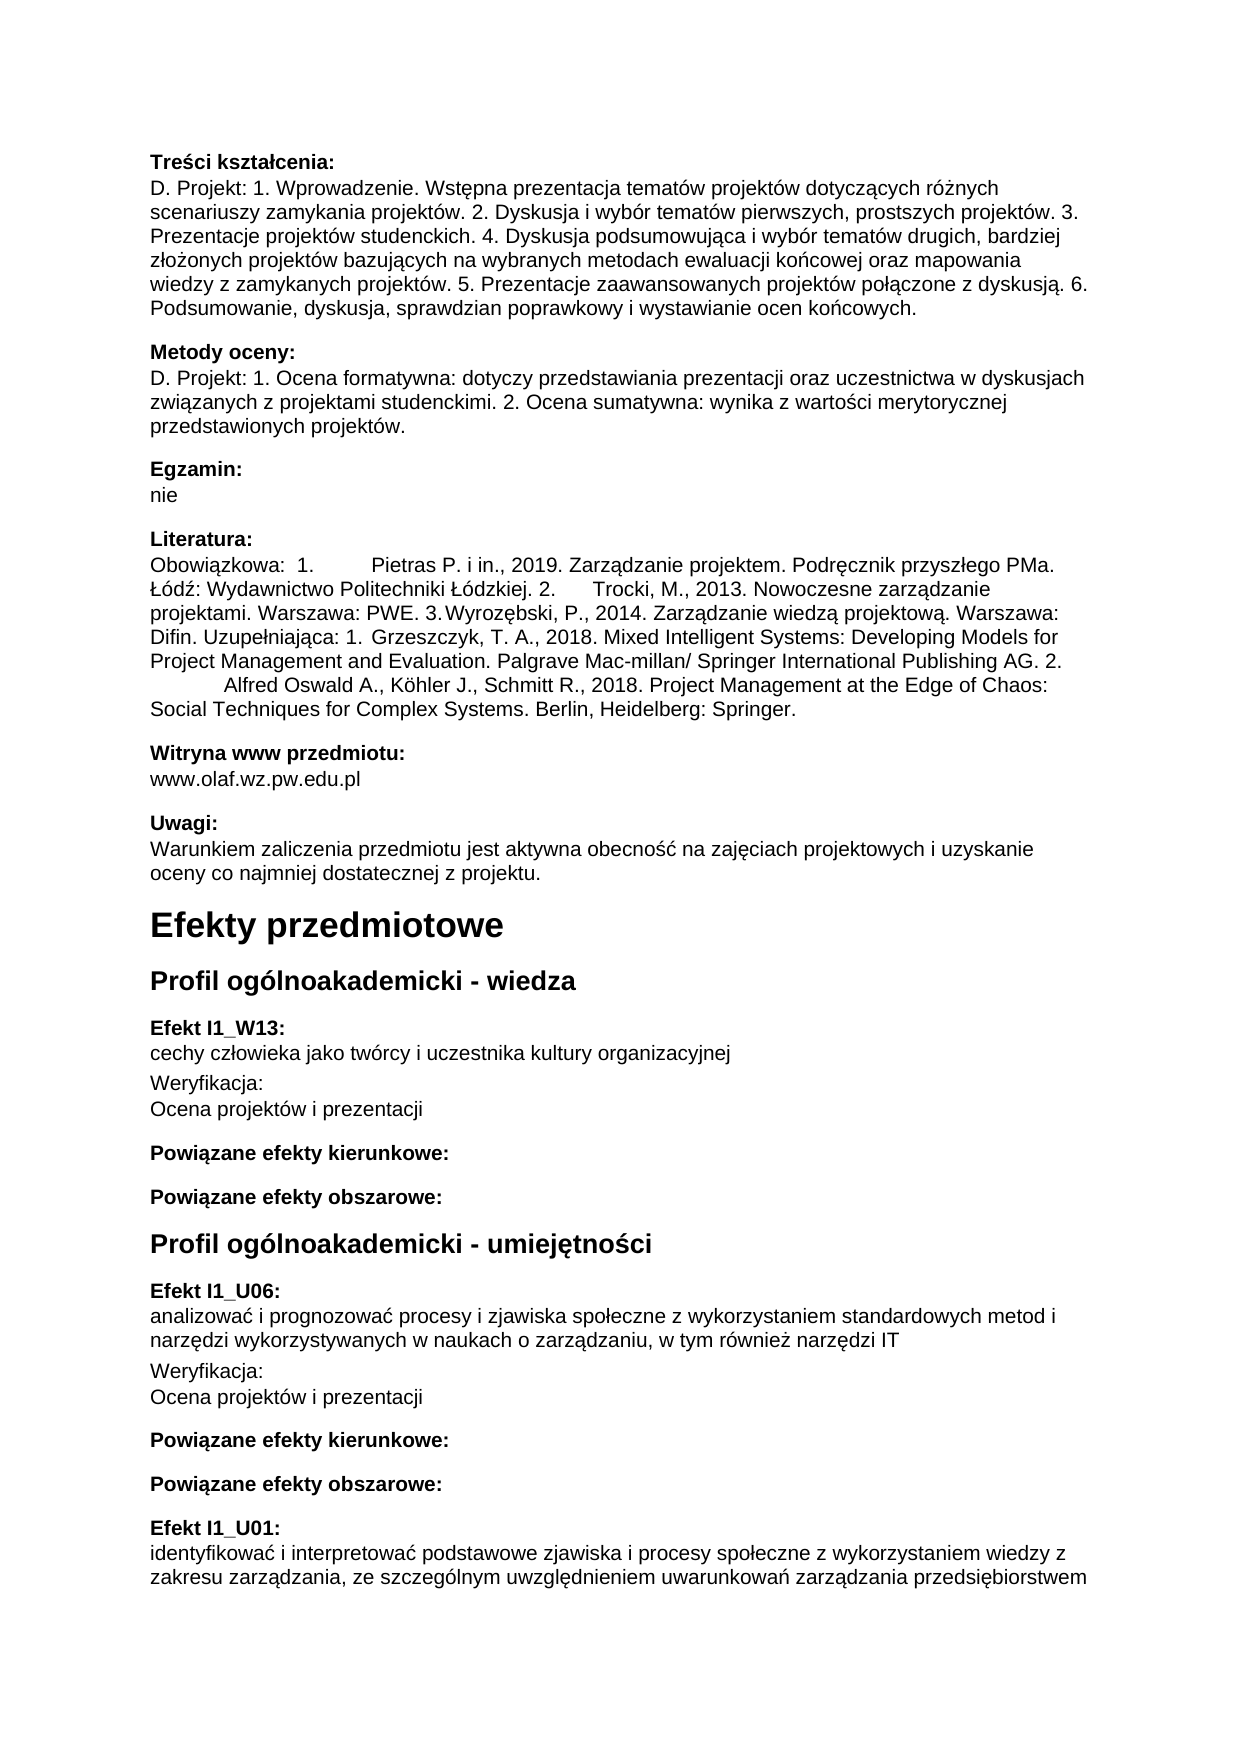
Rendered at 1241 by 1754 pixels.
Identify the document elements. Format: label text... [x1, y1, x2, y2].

text D. Projekt: 1. Ocena formatywna: dotyczy przedstawiania prezentacji oraz uczestnictwa w dyskusjach związanych z projektami studenckimi. 2. Ocena sumatywna: wynika z wartości merytorycznej przedstawionych projektów. [150, 366, 1090, 437]
text Efekt I1_U01: [150, 1516, 1090, 1540]
text Weryfikacja: [150, 1358, 1090, 1382]
text Efekt I1_W13: [150, 1016, 1090, 1040]
text Obowiązkowa: 1. Pietras P. i in., 2019. Zarządzanie projektem. Podręcznik przyszłego PMa. Łódź: Wydawnictwo Politechniki Łódzkiej. 2. Trocki, M., 2013. Nowoczesne zarządzanie projektami. Warszawa: PWE. 3. Wyrozębski, P., 2014. Zarządzanie wiedzą projektową. Warszawa: Difin. Uzupełniająca: 1. Grzeszczyk, T. A., 2018. Mixed Intelligent Systems: Developing Models for Project Management and Evaluation. Palgrave Mac-millan/ Springer International Publishing AG. 2. Alfred Oswald A., Köhler J., Schmitt R., 2018. Project Management at the Edge of Chaos: Social Techniques for Complex Systems. Berlin, Heidelberg: Springer. [150, 553, 1090, 721]
subtitle Efekty przedmiotowe [150, 904, 1090, 945]
text Warunkiem zaliczenia przedmiotu jest aktywna obecność na zajęciach projektowych i uzyskanie oceny co najmniej dostatecznej z projektu. [150, 836, 1090, 884]
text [150, 1541, 1090, 1589]
text Uwagi: [150, 810, 1090, 834]
text D. Projekt: 1. Wprowadzenie. Wstępna prezentacja tematów projektów dotyczących różnych scenariuszy zamykania projektów. 2. Dyskusja i wybór tematów pierwszych, prostszych projektów. 3. Prezentacje projektów studenckich. 4. Dyskusja podsumowująca i wybór tematów drugich, bardziej złożonych projektów bazujących na wybranych metodach ewaluacji końcowej oraz mapowania wiedzy z zamykanych projektów. 5. Prezentacje zaawansowanych projektów połączone z dyskusją. 6. Podsumowanie, dyskusja, sprawdzian poprawkowy i wystawianie ocen końcowych. [150, 176, 1090, 320]
text analizować i prognozować procesy i zjawiska społeczne z wykorzystaniem standardowych metod i narzędzi wykorzystywanych w naukach o zarządzaniu, w tym również narzędzi IT [150, 1304, 1090, 1352]
text Weryfikacja: [150, 1071, 1090, 1095]
text Metody oceny: [150, 339, 1090, 363]
text Powiązane efekty kierunkowe: [150, 1141, 1090, 1165]
text Witryna www przedmiotu: [150, 741, 1090, 764]
text Literatura: [150, 527, 1090, 551]
text cechy człowieka jako twórcy i uczestnika kultury organizacyjnej [150, 1041, 1090, 1065]
text Egzamin: [150, 457, 1090, 481]
text Powiązane efekty kierunkowe: [150, 1428, 1090, 1452]
subtitle Profil ogólnoakademicki - wiedza [150, 965, 1090, 996]
subtitle Profil ogólnoakademicki - umiejętności [150, 1228, 1090, 1259]
text nie [150, 483, 1090, 507]
text Ocena projektów i prezentacji [150, 1097, 1090, 1121]
text Powiązane efekty obszarowe: [150, 1472, 1090, 1496]
text Ocena projektów i prezentacji [150, 1384, 1090, 1408]
text Treści kształcenia: [150, 150, 1090, 174]
text www.olaf.wz.pw.edu.pl [150, 767, 1090, 791]
text Efekt I1_U06: [150, 1279, 1090, 1303]
text Powiązane efekty obszarowe: [150, 1184, 1090, 1208]
